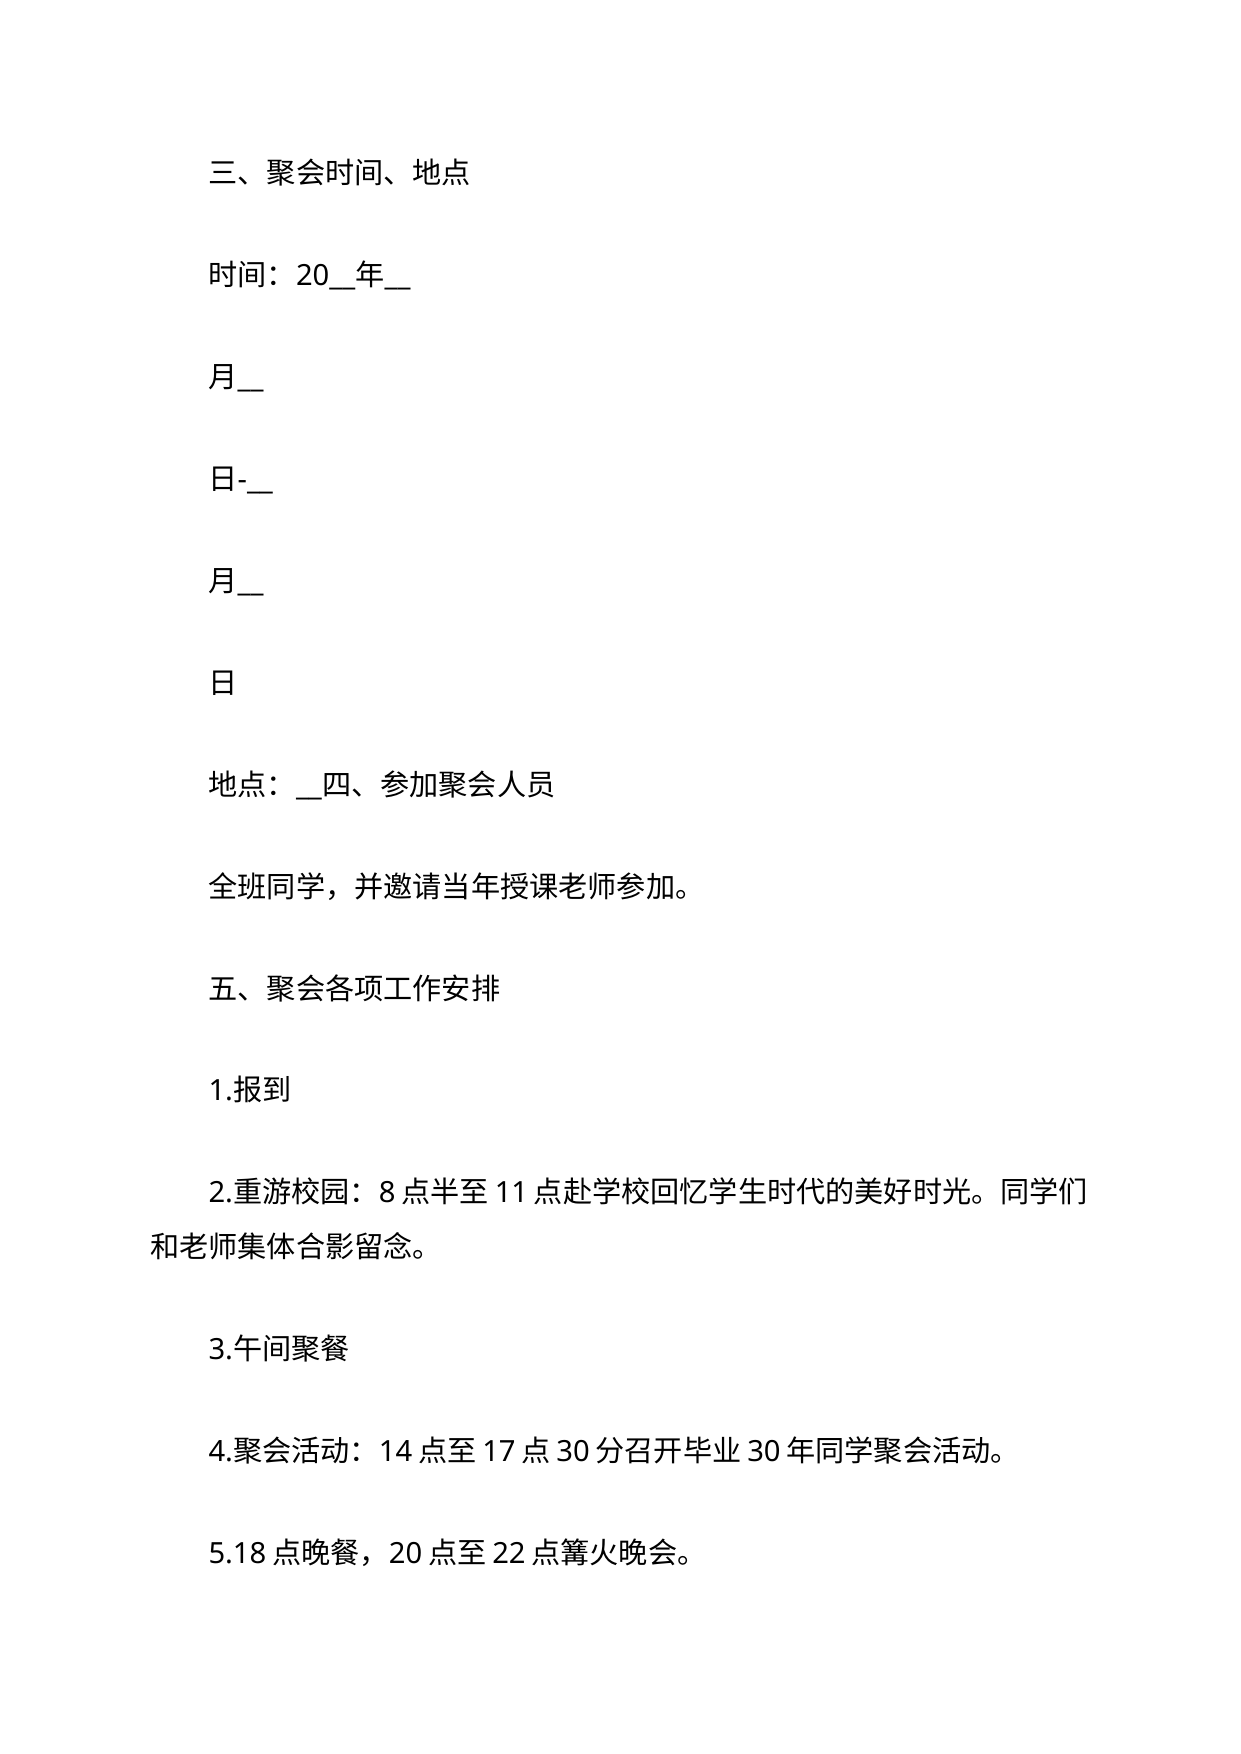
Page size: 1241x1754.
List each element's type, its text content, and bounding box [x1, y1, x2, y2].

text 日-__ [150, 456, 1090, 498]
text 3.午间聚餐 [150, 1326, 1090, 1368]
text 月__ [150, 354, 1090, 396]
text 时间：20__年__ [150, 252, 1090, 294]
text 三、聚会时间、地点 [150, 150, 1090, 192]
text 全班同学，并邀请当年授课老师参加。 [150, 863, 1090, 906]
text 月__ [150, 558, 1090, 600]
text 2.重游校园：8点半至11点赴学校回忆学生时代的美好时光。同学们和老师集体合影留念。 [150, 1169, 1090, 1266]
text 地点：__四、参加聚会人员 [150, 761, 1090, 804]
text 五、聚会各项工作安排 [150, 965, 1090, 1007]
text 4.聚会活动：14点至17点30分召开毕业30年同学聚会活动。 [150, 1428, 1090, 1470]
text 1.报到 [150, 1067, 1090, 1109]
text 日 [150, 660, 1090, 702]
text 5.18点晚餐，20点至22点篝火晚会。 [150, 1530, 1090, 1572]
